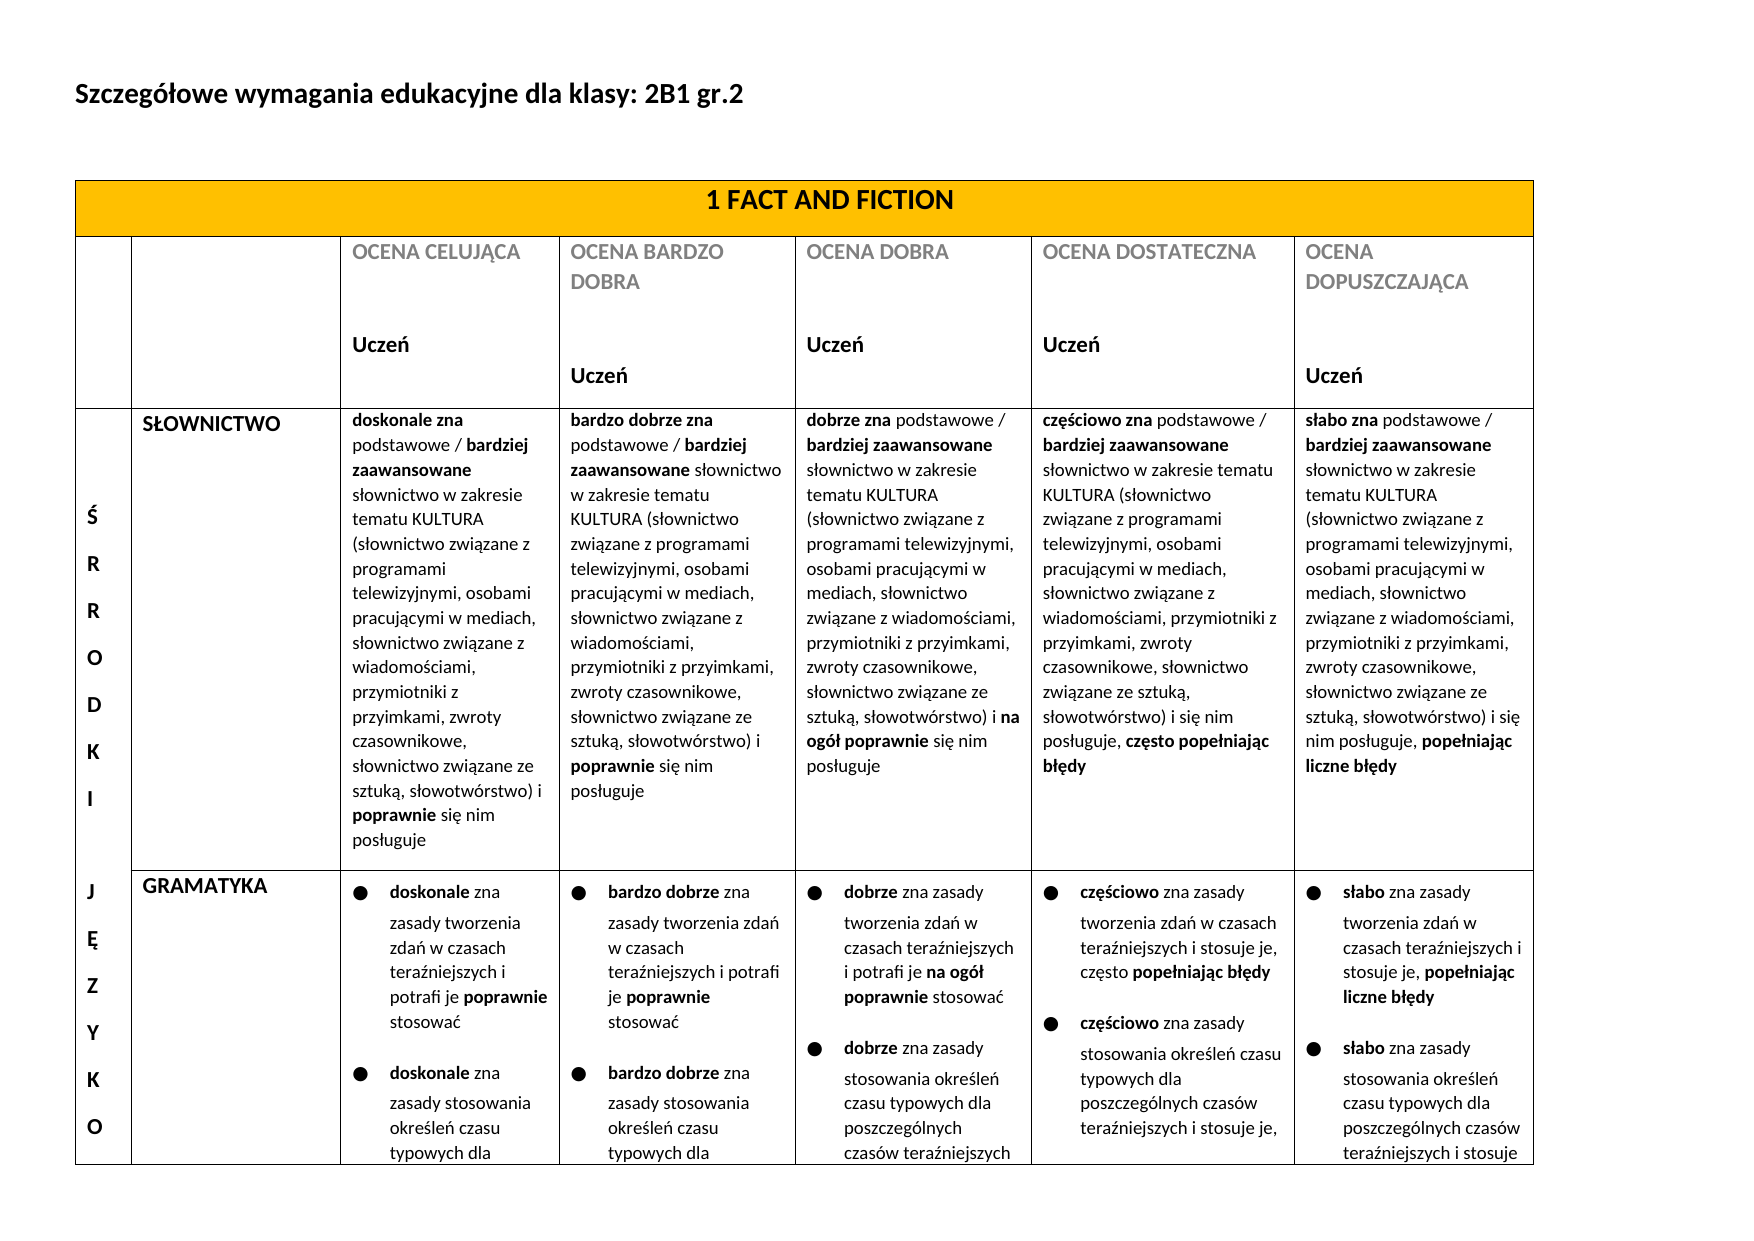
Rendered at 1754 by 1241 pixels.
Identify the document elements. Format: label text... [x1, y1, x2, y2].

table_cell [1295, 871, 1533, 1164]
table_cell OCENA DOBRA Uczeń [796, 237, 1031, 408]
table_cell OCENA CELUJĄCA Uczeń [341, 237, 559, 408]
table_cell OCENA BARDZO DOBRA Uczeń [560, 237, 795, 408]
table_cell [560, 871, 795, 1164]
table_cell doskonale zna podstawowe / bardziej zaawansowane słownictwo w zakresie tematu KULTURA (słownictwo związane z programami telewizyjnymi, osobami pracującymi w mediach, słownictwo związane z wiadomościami, przymiotniki z przyimkami, zwroty czasownikowe, słownictwo związane ze sztuką, słowotwórstwo) i poprawnie się nim posługuje [341, 409, 559, 870]
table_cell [796, 871, 1031, 1164]
table_header 1 FACT AND FICTION [76, 181, 1533, 236]
table_cell Ś R R O D K I J Ę Z Y K OW E [76, 409, 131, 1164]
table_cell SŁOWNICTWO [132, 409, 340, 870]
table_cell OCENA DOSTATECZNA Uczeń [1032, 237, 1294, 408]
table_cell słabo zna podstawowe / bardziej zaawansowane słownictwo w zakresie tematu KULTURA (słownictwo związane z programami telewizyjnymi, osobami pracującymi w mediach, słownictwo związane z wiadomościami, przymiotniki z przyimkami, zwroty czasownikowe, słownictwo związane ze sztuką, słowotwórstwo) i się nim posługuje, popełniając liczne błędy [1295, 409, 1533, 870]
table_cell OCENA DOPUSZCZAJĄCA Uczeń [1295, 237, 1533, 408]
table_cell częściowo zna podstawowe / bardziej zaawansowane słownictwo w zakresie tematu KULTURA (słownictwo związane z programami telewizyjnymi, osobami pracującymi w mediach, słownictwo związane z wiadomościami, przymiotniki z przyimkami, zwroty czasownikowe, słownictwo związane ze sztuką, słowotwórstwo) i się nim posługuje, często popełniając błędy [1032, 409, 1294, 870]
table_cell dobrze zna podstawowe / bardziej zaawansowane słownictwo w zakresie tematu KULTURA (słownictwo związane z programami telewizyjnymi, osobami pracującymi w mediach, słownictwo związane z wiadomościami, przymiotniki z przyimkami, zwroty czasownikowe, słownictwo związane ze sztuką, słowotwórstwo) i na ogół poprawnie się nim posługuje [796, 409, 1031, 870]
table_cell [1032, 871, 1294, 1164]
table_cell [341, 871, 559, 1164]
table_cell [76, 237, 131, 408]
text Szczegółowe wymagania edukacyjne dla klasy: 2B1 gr.2 [75, 75, 1679, 111]
table_cell [132, 237, 340, 408]
table_cell GRAMATYKA [132, 871, 340, 1164]
table_cell bardzo dobrze zna podstawowe / bardziej zaawansowane słownictwo w zakresie tematu KULTURA (słownictwo związane z programami telewizyjnymi, osobami pracującymi w mediach, słownictwo związane z wiadomościami, przymiotniki z przyimkami, zwroty czasownikowe, słownictwo związane ze sztuką, słowotwórstwo) i poprawnie się nim posługuje [560, 409, 795, 870]
